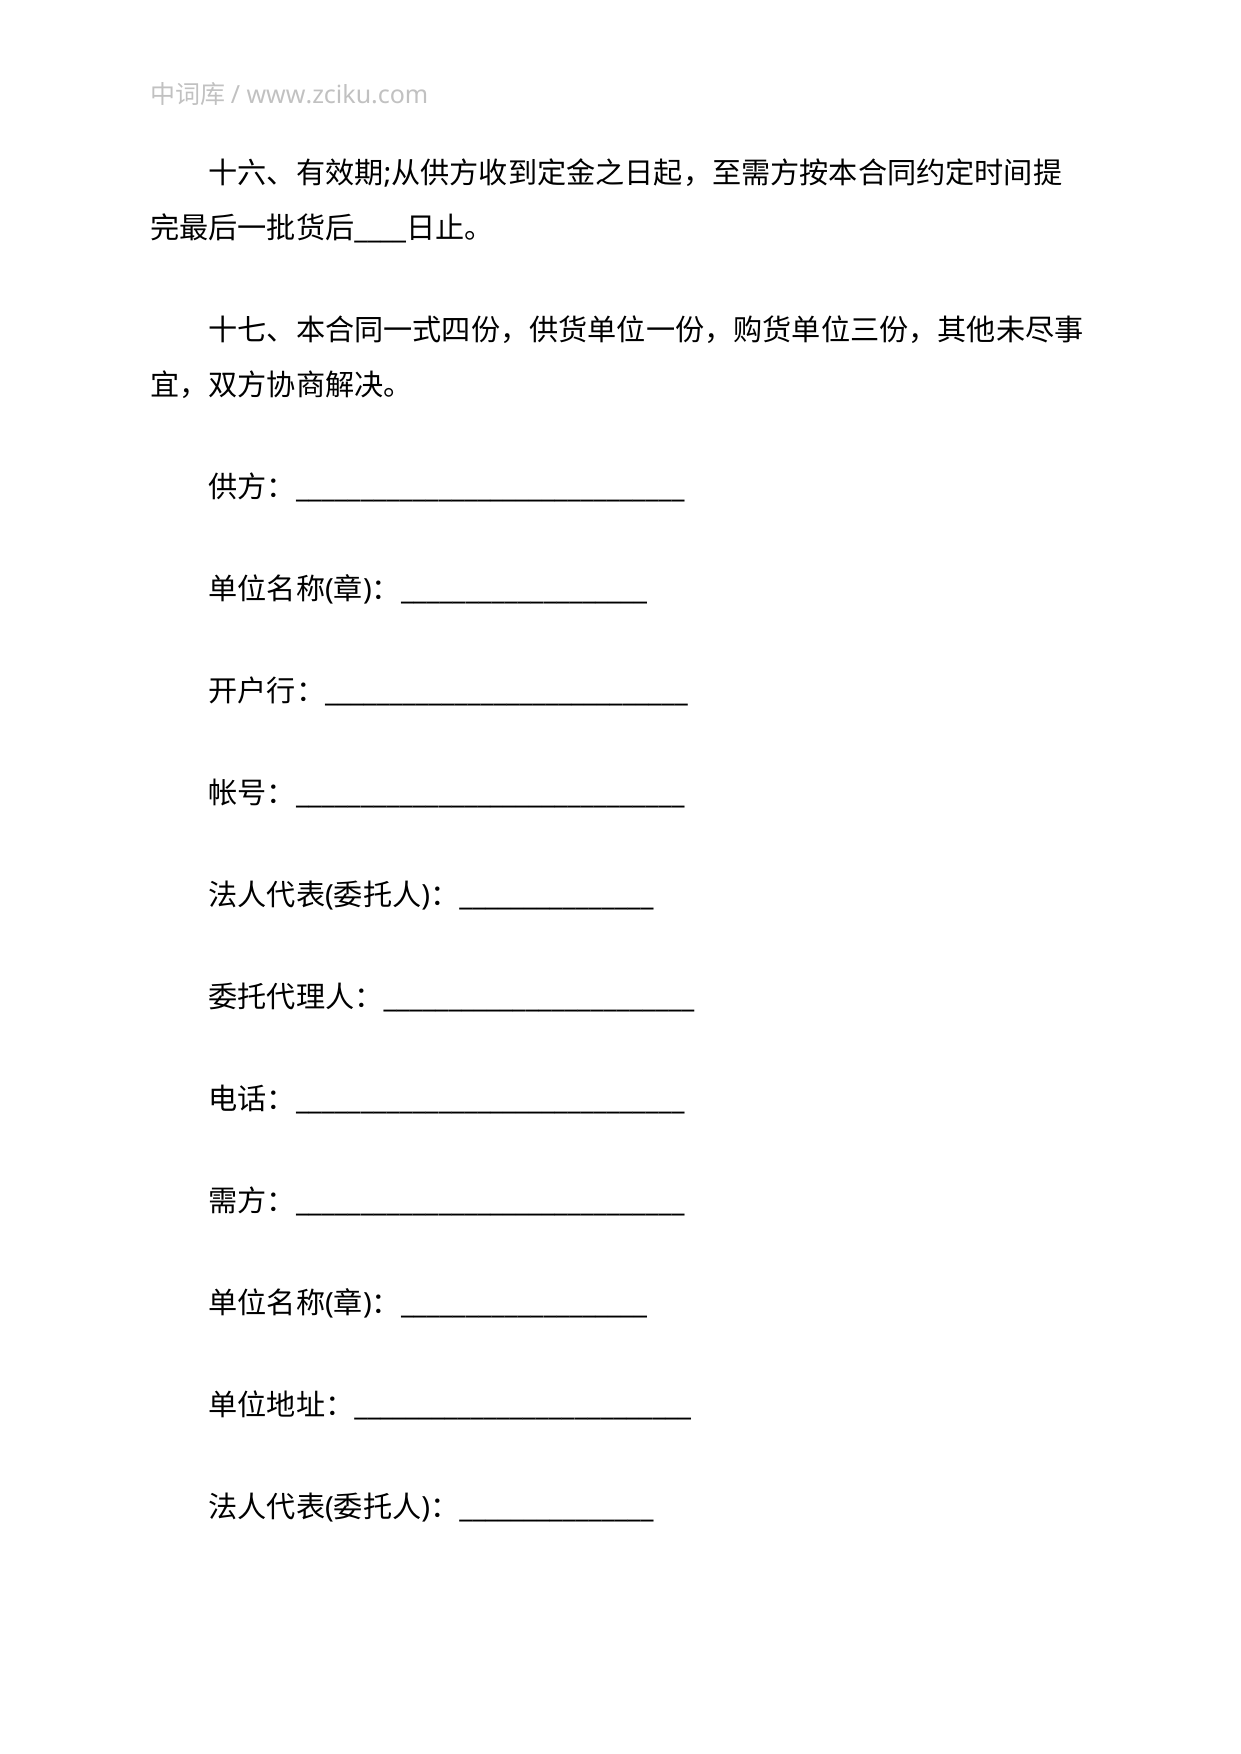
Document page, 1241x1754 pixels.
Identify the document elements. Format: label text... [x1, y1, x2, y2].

text 法人代表(委托人)：_______________ [150, 1483, 1090, 1526]
text 电话：______________________________ [150, 1076, 1090, 1118]
text 开户行：____________________________ [150, 668, 1090, 710]
text 需方：______________________________ [150, 1177, 1090, 1220]
text 单位地址：__________________________ [150, 1381, 1090, 1424]
text 帐号：______________________________ [150, 769, 1090, 812]
text 十七、本合同一式四份，供货单位一份，购货单位三份，其他未尽事宜，双方协商解决。 [150, 307, 1090, 404]
text 单位名称(章)：___________________ [150, 1279, 1090, 1322]
text 委托代理人：________________________ [150, 973, 1090, 1016]
text 供方：______________________________ [150, 464, 1090, 506]
text 法人代表(委托人)：_______________ [150, 872, 1090, 914]
text 单位名称(章)：___________________ [150, 566, 1090, 608]
text 十六、有效期;从供方收到定金之日起，至需方按本合同约定时间提完最后一批货后____日止。 [150, 150, 1090, 247]
